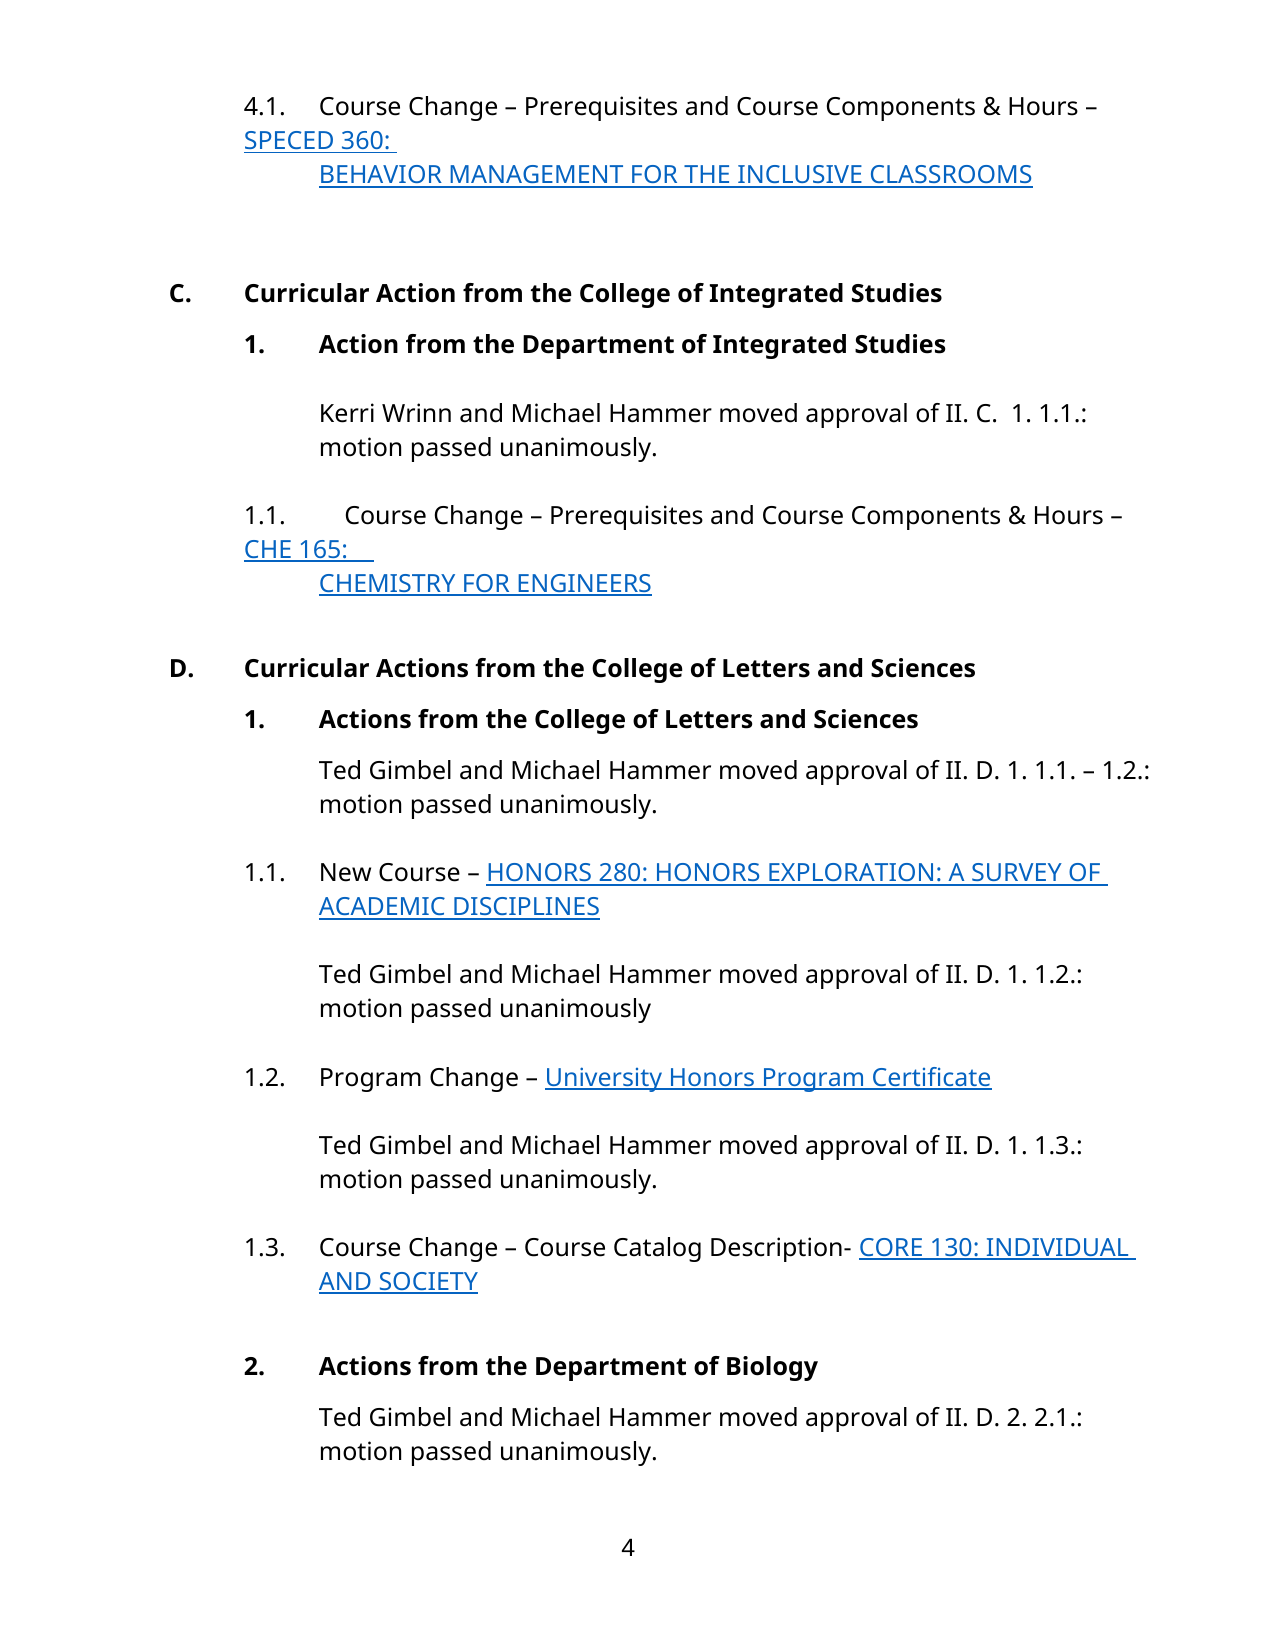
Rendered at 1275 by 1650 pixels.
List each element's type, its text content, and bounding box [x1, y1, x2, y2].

text C. Curricular Action from the College of Integrated Studies [94, 276, 1162, 310]
text Kerri Wrinn and Michael Hammer moved approval of II. C. 1. 1.1.: motion passed unanimously. [319, 395, 1162, 463]
text Ted Gimbel and Michael Hammer moved approval of II. D. 1. 1.1. – 1.2.: motion passed unanimously. [244, 753, 1162, 821]
text D. Curricular Actions from the College of Letters and Sciences [94, 651, 1162, 685]
text Ted Gimbel and Michael Hammer moved approval of II. D. 1. 1.3.: motion passed unanimously. [244, 1127, 1162, 1196]
text 1.3. Course Change – Course Catalog Description- CORE 130: INDIVIDUAL AND SOCIETY [244, 1229, 1162, 1298]
text 1.1. Course Change – Prerequisites and Course Components & Hours – CHE 165: [244, 497, 1162, 566]
text Ted Gimbel and Michael Hammer moved approval of II. D. 2. 2.1.: motion passed unanimously. [244, 1400, 1162, 1468]
text 4.1. Course Change – Prerequisites and Course Components & Hours – SPECED 360: [244, 89, 1162, 157]
text 1. Action from the Department of Integrated Studies [94, 327, 1162, 361]
text 2. Actions from the Department of Biology [94, 1349, 1162, 1383]
text Ted Gimbel and Michael Hammer moved approval of II. D. 1. 1.2.: motion passed unanimously [319, 957, 1162, 1025]
text 1. Actions from the College of Letters and Sciences [94, 702, 1162, 736]
text CHEMISTRY FOR ENGINEERS [244, 566, 1162, 599]
text BEHAVIOR MANAGEMENT FOR THE INCLUSIVE CLASSROOMS [244, 157, 1162, 191]
text 1.2. Program Change – University Honors Program Certificate [169, 1059, 1162, 1093]
text 1.1. New Course – HONORS 280: HONORS EXPLORATION: A SURVEY OF ACADEMIC DISCIPLINES [244, 855, 1162, 923]
